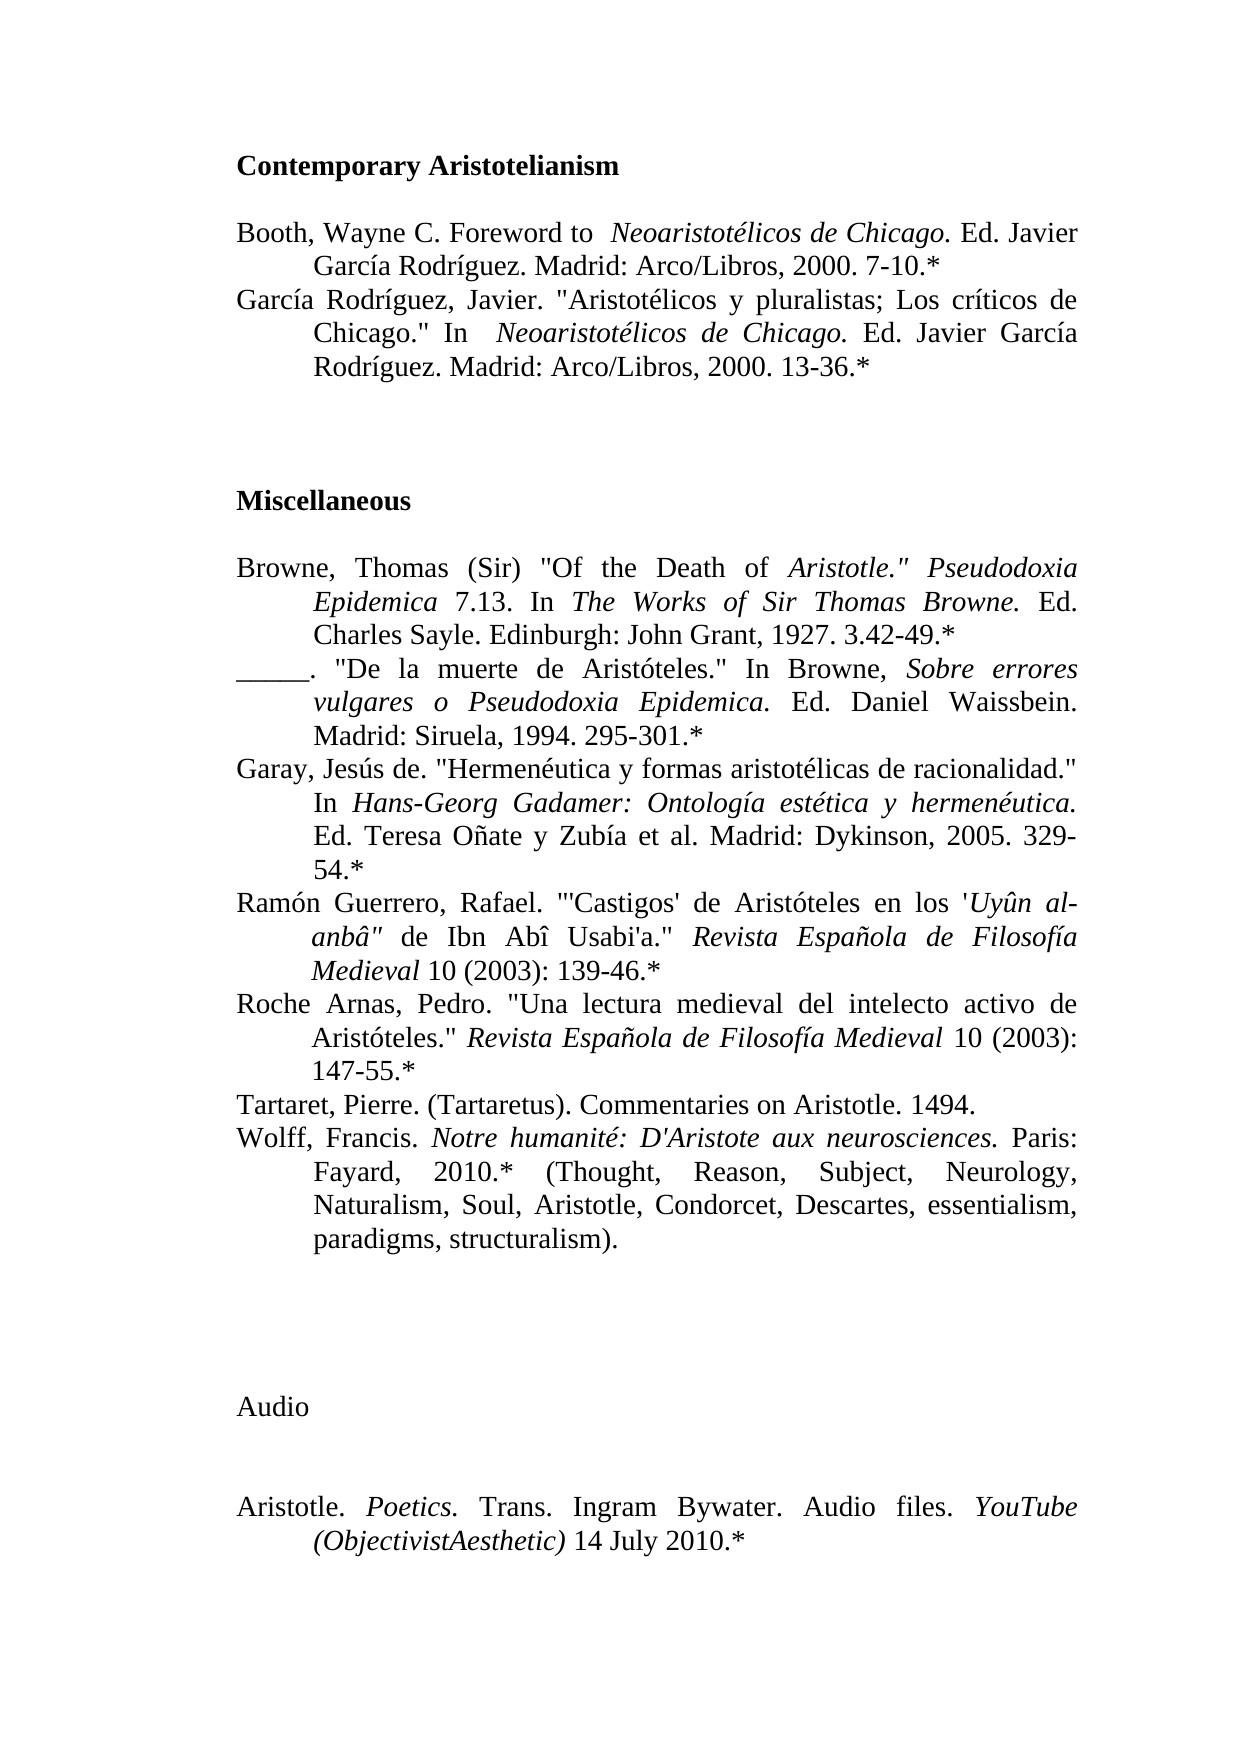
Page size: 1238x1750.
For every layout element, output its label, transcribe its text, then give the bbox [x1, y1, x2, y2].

text Miscellaneous [236, 483, 1078, 517]
text Audio [236, 1389, 1078, 1422]
text Wolff, Francis. Notre humanité: D'Aristote aux neurosciences. Paris: Fayard, 2010.* (Thought, Reason, Subject, Neurology, Naturalism, Soul, Aristotle, Condorcet, Descartes, essentialism, paradigms, structuralism). [236, 1120, 1078, 1254]
text Browne, Thomas (Sir) "Of the Death of Aristotle." Pseudodoxia Epidemica 7.13. In The Works of Sir Thomas Browne. Ed. Charles Sayle. Edinburgh: John Grant, 1927. 3.42-49.* [236, 550, 1078, 651]
text Ramón Guerrero, Rafael. "'Castigos' de Aristóteles en los 'Uyûn al-anbâ" de Ibn Abî Usabi'a." Revista Española de Filosofía Medieval 10 (2003): 139-46.* [236, 886, 1078, 986]
text Garay, Jesús de. "Hermenéutica y formas aristotélicas de racionalidad." In Hans-Georg Gadamer: Ontología estética y hermenéutica. Ed. Teresa Oñate y Zubía et al. Madrid: Dykinson, 2005. 329-54.* [236, 751, 1078, 886]
text García Rodríguez, Javier. "Aristotélicos y pluralistas; Los críticos de Chicago." In Neoaristotélicos de Chicago. Ed. Javier García Rodríguez. Madrid: Arco/Libros, 2000. 13-36.* [236, 282, 1078, 382]
text Booth, Wayne C. Foreword to Neoaristotélicos de Chicago. Ed. Javier García Rodríguez. Madrid: Arco/Libros, 2000. 7-10.* [236, 215, 1078, 282]
text Tartaret, Pierre. (Tartaretus). Commentaries on Aristotle. 1494. [236, 1087, 1078, 1120]
text _____. "De la muerte de Aristóteles." In Browne, Sobre errores vulgares o Pseudodoxia Epidemica. Ed. Daniel Waissbein. Madrid: Siruela, 1994. 295-301.* [236, 651, 1078, 751]
text Aristotle. Poetics. Trans. Ingram Bywater. Audio files. YouTube (ObjectivistAesthetic) 14 July 2010.* [236, 1489, 1078, 1556]
text Contemporary Aristotelianism [236, 148, 1078, 181]
text Roche Arnas, Pedro. "Una lectura medieval del intelecto activo de Aristóteles." Revista Española de Filosofía Medieval 10 (2003): 147-55.* [236, 986, 1078, 1087]
